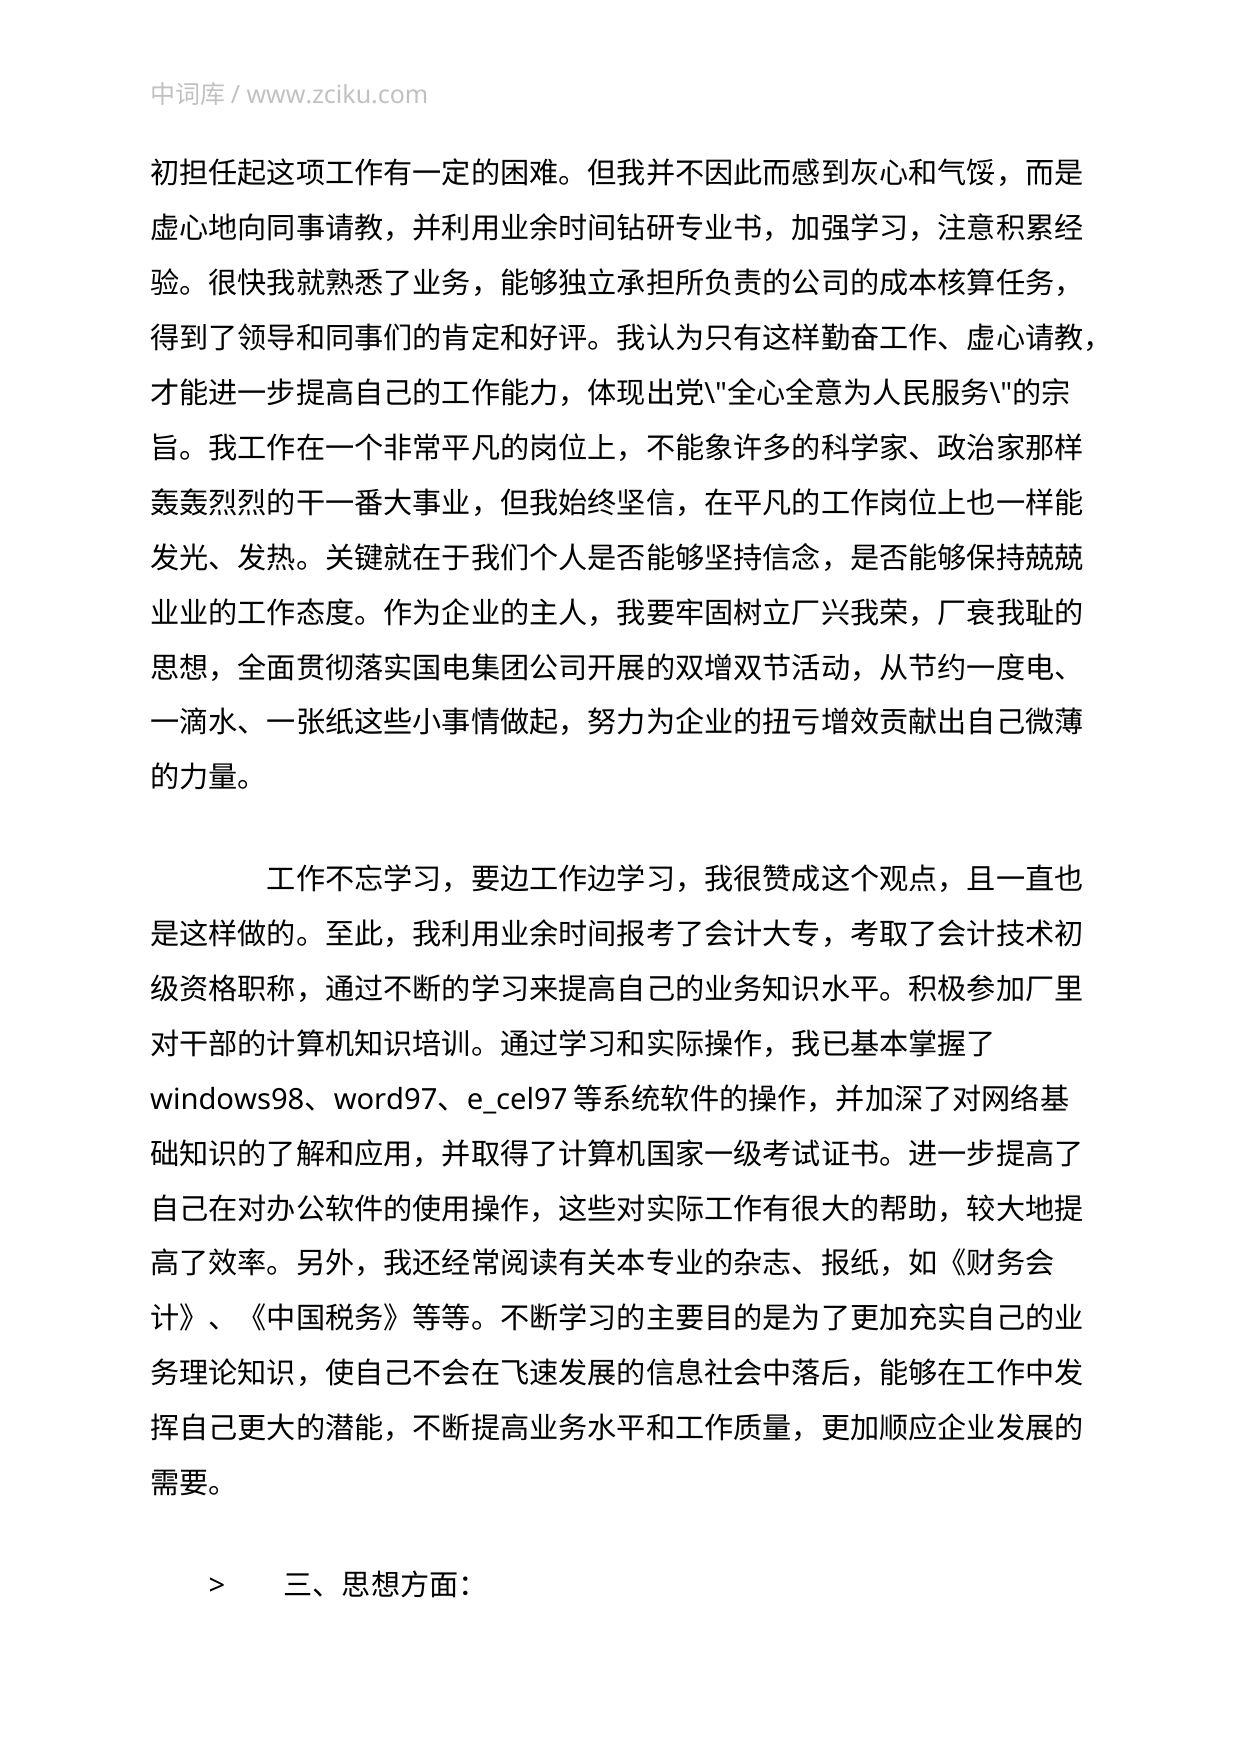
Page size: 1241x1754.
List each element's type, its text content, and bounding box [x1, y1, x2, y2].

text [150, 150, 1090, 796]
text 工作不忘学习，要边工作边学习，我很赞成这个观点，且一直也是这样做的。至此，我利用业余时间报考了会计大专，考取了会计技术初级资格职称，通过不断的学习来提高自己的业务知识水平。积极参加厂里对干部的计算机知识培训。通过学习和实际操作，我已基本掌握了windows98、word97、e_cel97等系统软件的操作，并加深了对网络基础知识的了解和应用，并取得了计算机国家一级考试证书。进一步提高了自己在对办公软件的使用操作，这些对实际工作有很大的帮助，较大地提高了效率。另外，我还经常阅读有关本专业的杂志、报纸，如《财务会计》、《中国税务》等等。不断学习的主要目的是为了更加充实自己的业务理论知识，使自己不会在飞速发展的信息社会中落后，能够在工作中发挥自己更大的潜能，不断提高业务水平和工作质量，更加顺应企业发展的需要。 [150, 856, 1090, 1502]
text > 三、思想方面： [150, 1561, 1090, 1604]
